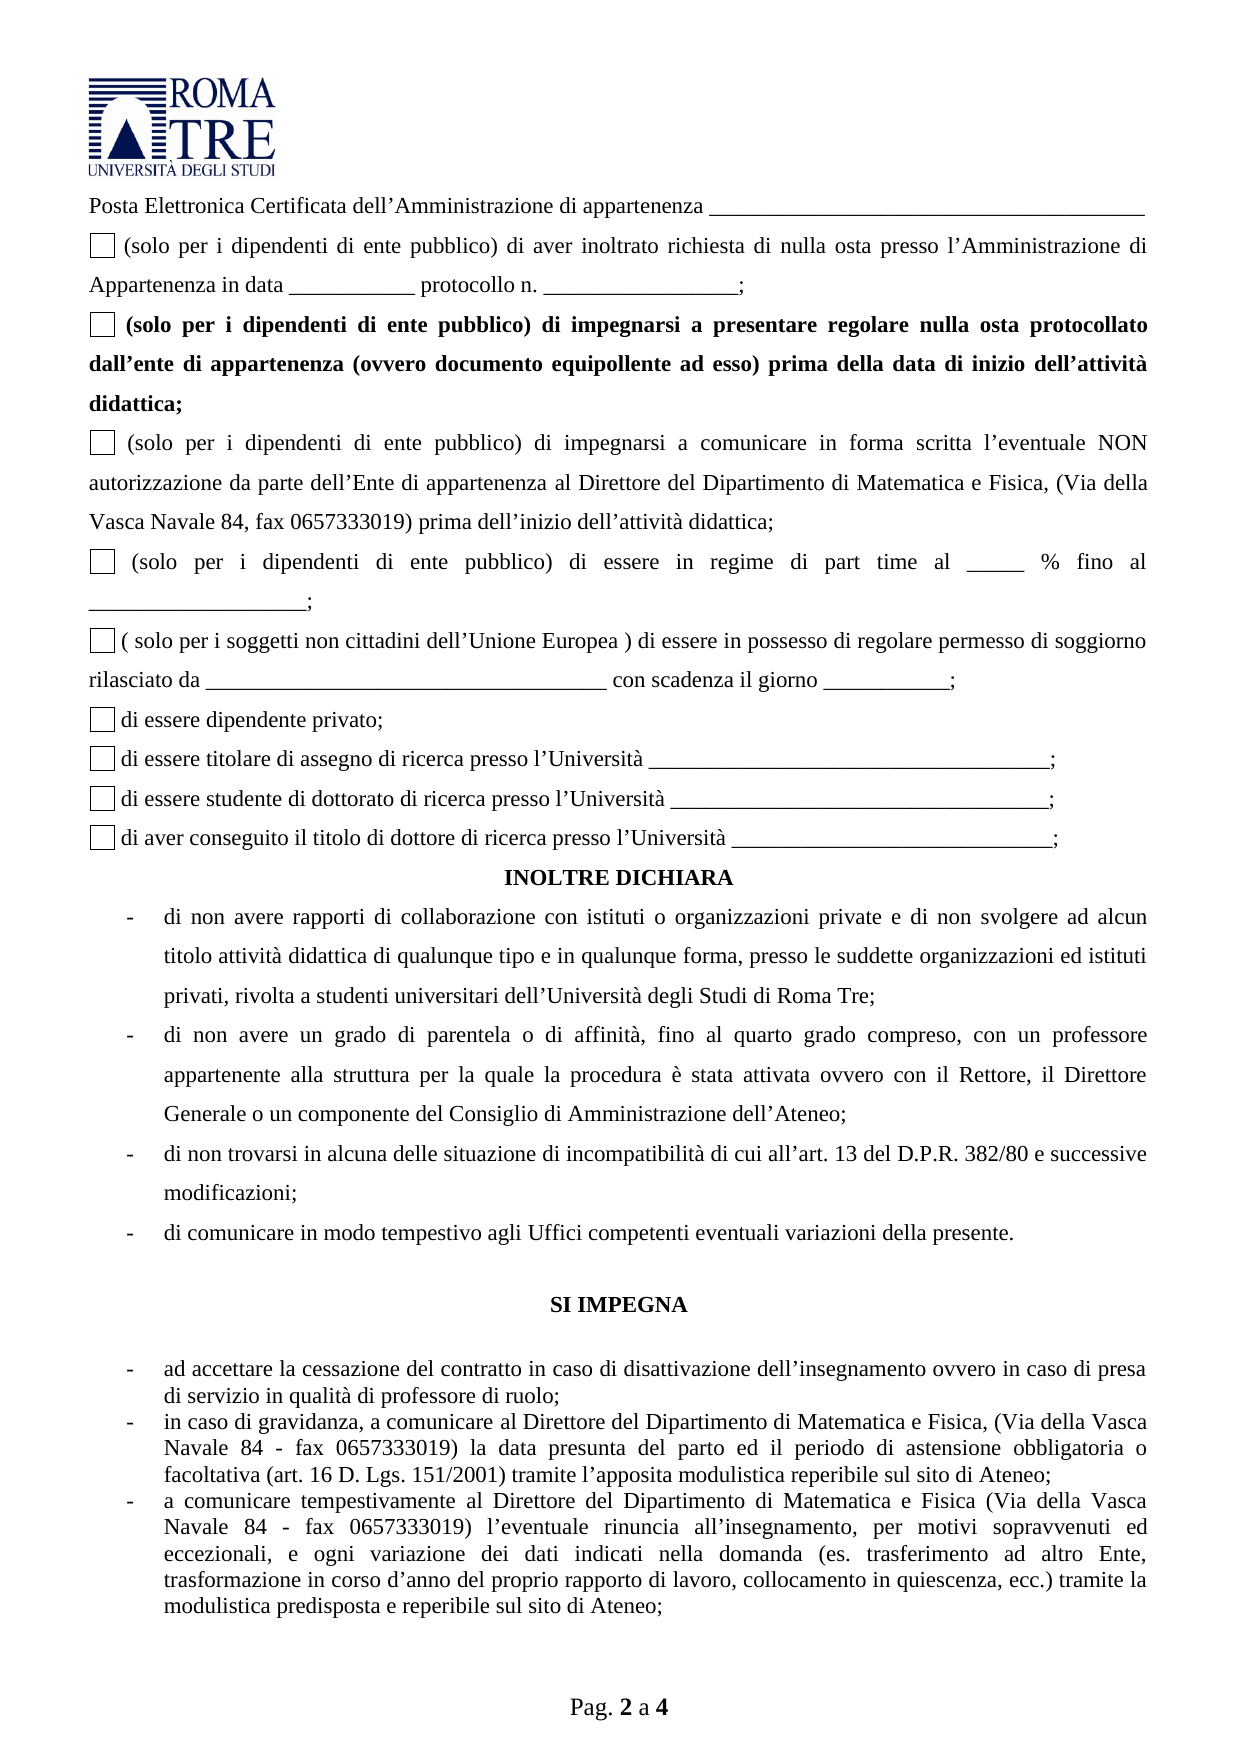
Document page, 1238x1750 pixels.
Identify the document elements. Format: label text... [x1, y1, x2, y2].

list in caso di gravidanza, a comunicare al Direttore del Dipartimento di Matematica e Fisica, (Via della Vasca Navale 84 - fax 0657333019) la data presunta del parto ed il periodo di astensione obbligatoria o facoltativa (art. 16 D. Lgs. 151/2001) tramite l’apposita modulistica reperibile sul sito di Ateneo; [126, 1408, 1149, 1487]
text SI IMPEGNA [89, 1291, 1149, 1317]
text di essere titolare di assegno di ricerca presso l’Università ___________________________________; [89, 745, 1149, 771]
list ad accettare la cessazione del contratto in caso di disattivazione dell’insegnamento ovvero in caso di presa di servizio in qualità di professore di ruolo; [126, 1355, 1149, 1408]
text di aver conseguito il titolo di dottore di ricerca presso l’Università ____________________________; [89, 824, 1149, 850]
text (solo per i dipendenti di ente pubblico) di essere in regime di part time al _____ % fino al ___________________; [89, 548, 1149, 613]
text INOLTRE DICHIARA [89, 863, 1149, 890]
text (solo per i dipendenti di ente pubblico) di impegnarsi a presentare regolare nulla osta protocollato dall’ente di appartenenza (ovvero documento equipollente ad esso) prima della data di inizio dell’attività didattica; [89, 311, 1149, 416]
text ( solo per i soggetti non cittadini dell’Unione Europea ) di essere in possesso di regolare permesso di soggiorno rilasciato da ___________________________________ con scadenza il giorno ___________; [89, 627, 1149, 692]
text di essere studente di dottorato di ricerca presso l’Università _________________________________; [89, 784, 1149, 811]
list di non avere rapporti di collaborazione con istituti o organizzazioni private e di non svolgere ad alcun titolo attività didattica di qualunque tipo e in qualunque forma, presso le suddette organizzazioni ed istituti privati, rivolta a studenti universitari dell’Università degli Studi di Roma Tre; [126, 903, 1149, 1008]
text (solo per i dipendenti di ente pubblico) di aver inoltrato richiesta di nulla osta presso l’Amministrazione di Appartenenza in data ___________ protocollo n. _________________; [89, 232, 1149, 298]
list a comunicare tempestivamente al Direttore del Dipartimento di Matematica e Fisica (Via della Vasca Navale 84 - fax 0657333019) l’eventuale rinuncia all’insegnamento, per motivi sopravvenuti ed eccezionali, e ogni variazione dei dati indicati nella domanda (es. trasferimento ad altro Ente, trasformazione in corso d’anno del proprio rapporto di lavoro, collocamento in quiescenza, ecc.) tramite la modulistica predisposta e reperibile sul sito di Ateneo; [126, 1487, 1149, 1619]
text Posta Elettronica Certificata dell’Amministrazione di appartenenza ______________________________________ [89, 129, 1149, 219]
picture [88, 77, 277, 180]
list di non avere un grado di parentela o di affinità, fino al quarto grado compreso, con un professore appartenente alla struttura per la quale la procedura è stata attivata ovvero con il Rettore, il Direttore Generale o un componente del Consiglio di Amministrazione dell’Ateneo; [126, 1021, 1149, 1127]
list di non trovarsi in alcuna delle situazione di incompatibilità di cui all’art. 13 del D.P.R. 382/80 e successive modificazioni; [126, 1140, 1149, 1206]
text di essere dipendente privato; [89, 706, 1149, 732]
text (solo per i dipendenti di ente pubblico) di impegnarsi a comunicare in forma scritta l’eventuale NON autorizzazione da parte dell’Ente di appartenenza al Direttore del Dipartimento di Matematica e Fisica, (Via della Vasca Navale 84, fax 0657333019) prima dell’inizio dell’attività didattica; [89, 429, 1149, 534]
list di comunicare in modo tempestivo agli Uffici competenti eventuali variazioni della presente. [126, 1219, 1149, 1245]
